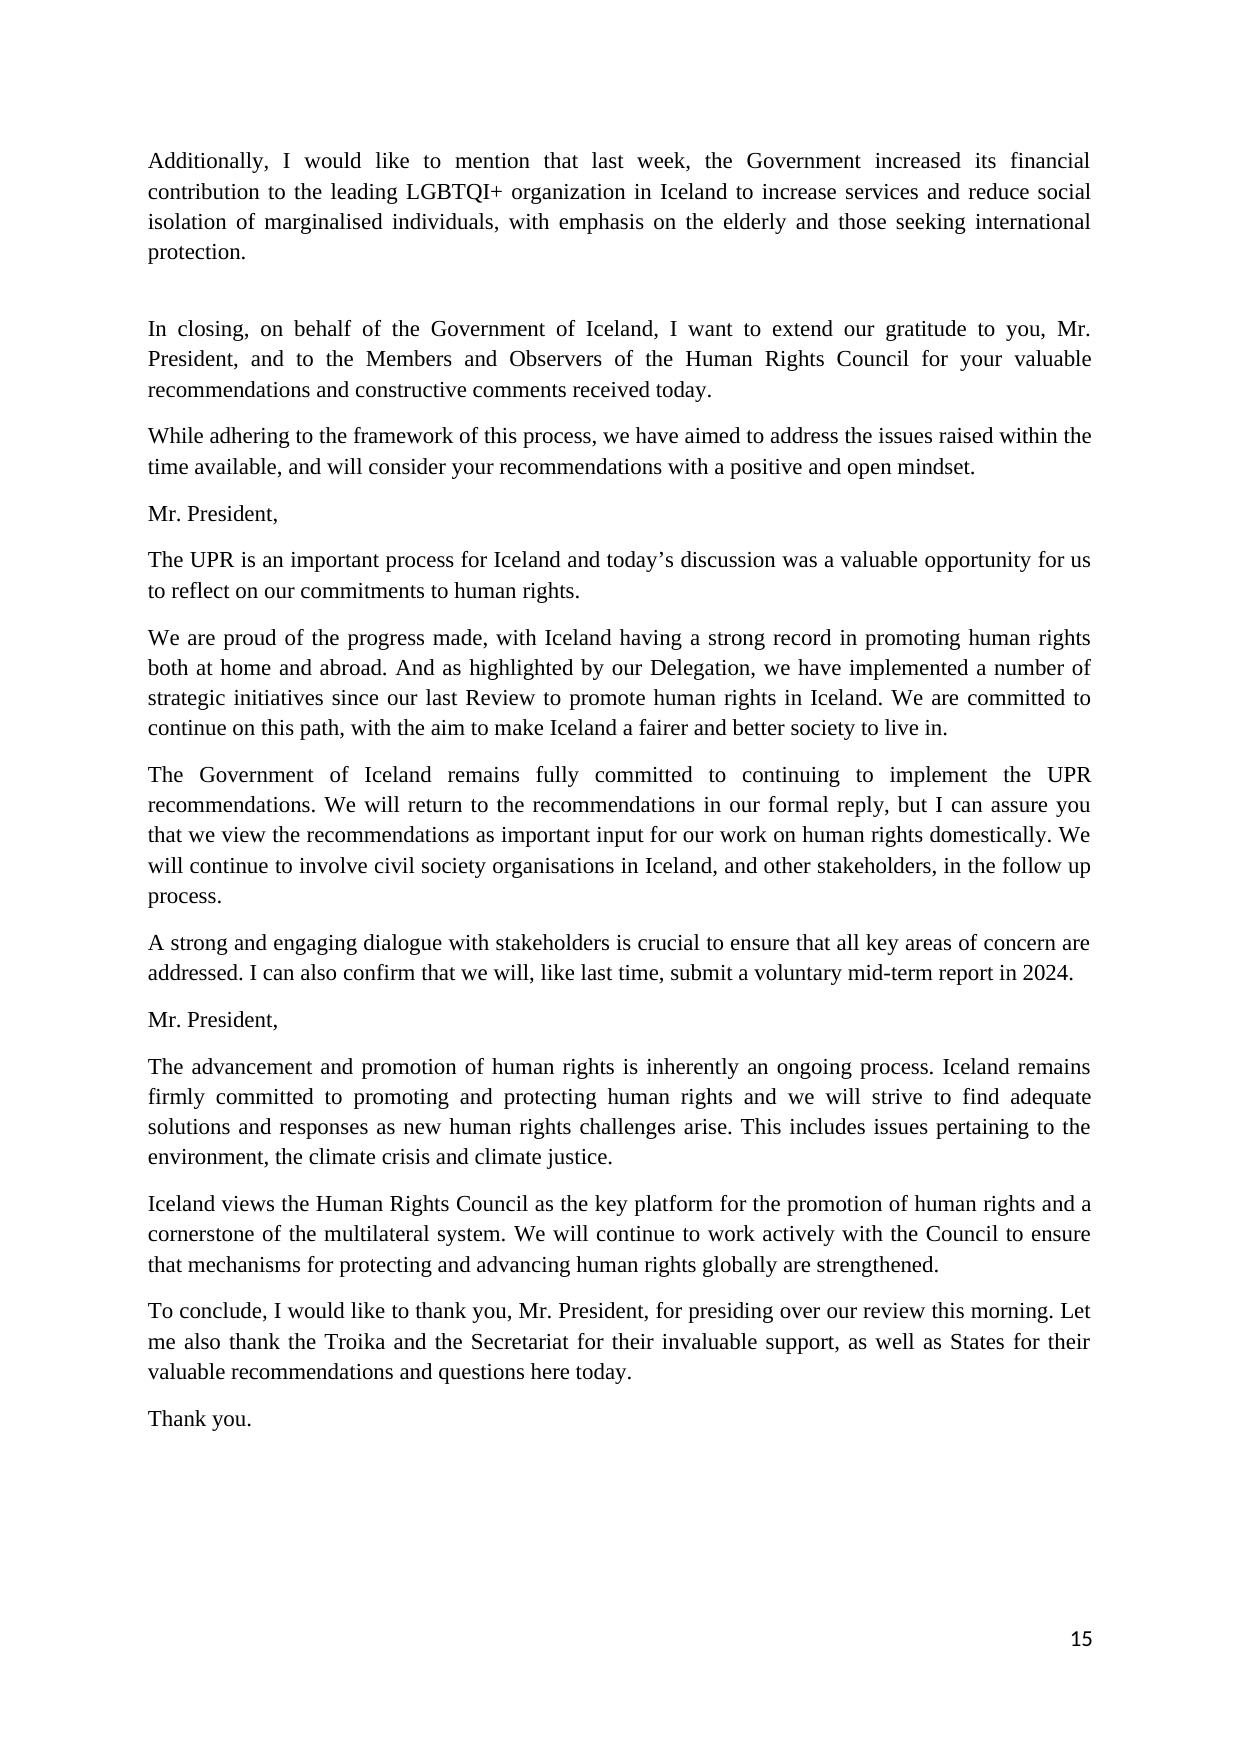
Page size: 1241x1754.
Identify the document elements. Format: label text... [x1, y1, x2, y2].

text Iceland views the Human Rights Council as the key platform for the promotion of human rights and a cornerstone of the multilateral system. We will continue to work actively with the Council to ensure that mechanisms for protecting and advancing human rights globally are strengthened. [148, 1190, 1093, 1277]
text While adhering to the framework of this process, we have aimed to address the issues raised within the time available, and will consider your recommendations with a positive and open mindset. [148, 423, 1093, 479]
text We are proud of the progress made, with Iceland having a strong record in promoting human rights both at home and abroad. And as highlighted by our Delegation, we have implemented a number of strategic initiatives since our last Review to promote human rights in Iceland. We are committed to continue on this path, with the aim to make Iceland a fairer and better society to live in. [148, 624, 1093, 741]
text To conclude, I would like to thank you, Mr. President, for presiding over our review this morning. Let me also thank the Troika and the Secretariat for their invaluable support, as well as States for their valuable recommendations and questions here today. [148, 1298, 1093, 1384]
text The advancement and promotion of human rights is inherently an ongoing process. Iceland remains firmly committed to promoting and protecting human rights and we will strive to find adequate solutions and responses as new human rights challenges arise. This includes issues pertaining to the environment, the climate crisis and climate justice. [148, 1053, 1093, 1170]
text Mr. President, [148, 1006, 1093, 1032]
text In closing, on behalf of the Government of Iceland, I want to extend our gratitude to you, Mr. President, and to the Members and Observers of the Human Rights Council for your valuable recommendations and constructive comments received today. [148, 315, 1093, 402]
text The UPR is an important process for Iceland and today’s discussion was a valuable opportunity for us to reflect on our commitments to human rights. [148, 547, 1093, 603]
text Mr. President, [148, 500, 1093, 526]
text Additionally, I would like to mention that last week, the Government increased its financial contribution to the leading LGBTQI+ organization in Iceland to increase services and reduce social isolation of marginalised individuals, with emphasis on the elderly and those seeking international protection. [148, 148, 1093, 264]
text A strong and engaging dialogue with stakeholders is crucial to ensure that all key areas of concern are addressed. I can also confirm that we will, like last time, submit a voluntary mid-term report in 2024. [148, 929, 1093, 985]
text Thank you. [148, 1405, 1093, 1431]
text The Government of Iceland remains fully committed to continuing to implement the UPR recommendations. We will return to the recommendations in our formal reply, but I can assure you that we view the recommendations as important input for our work on human rights domestically. We will continue to involve civil society organisations in Iceland, and other stakeholders, in the follow up process. [148, 761, 1093, 908]
